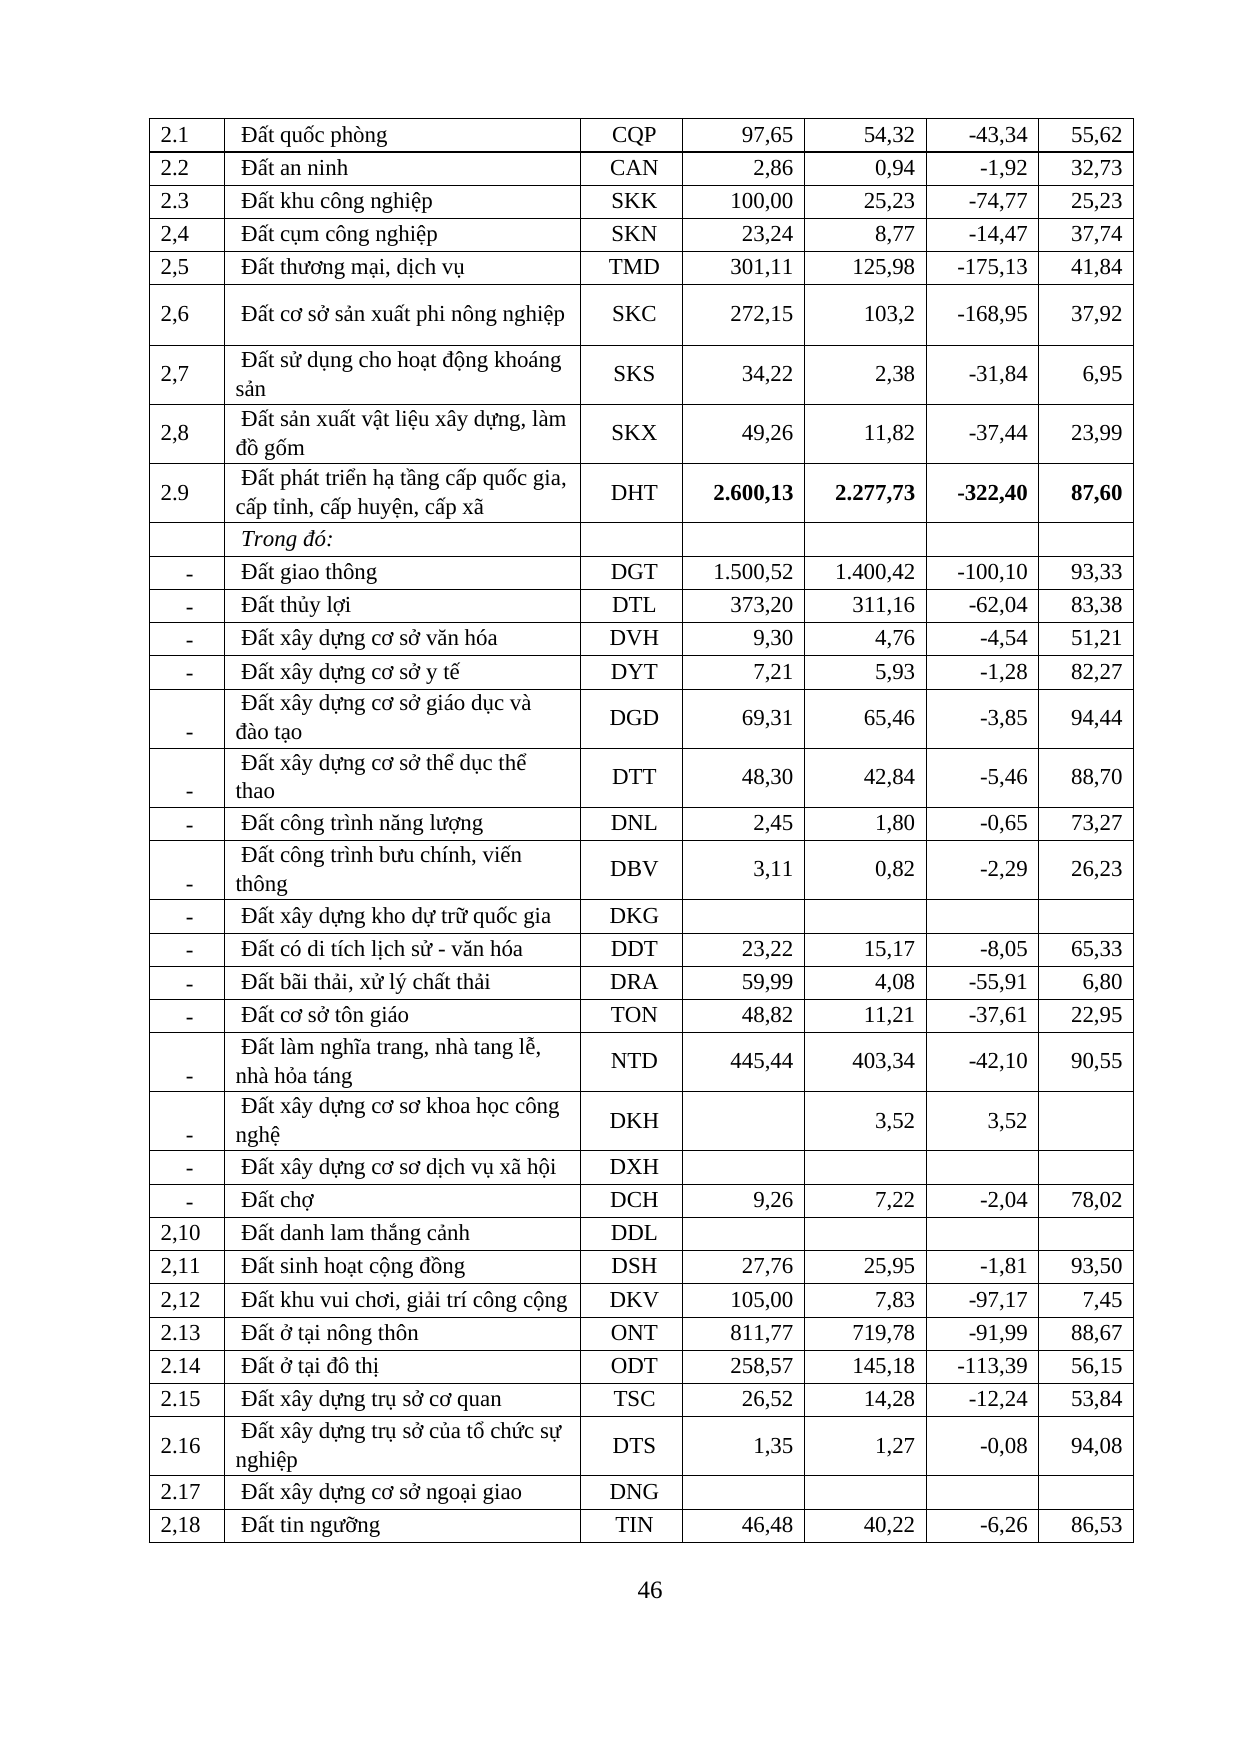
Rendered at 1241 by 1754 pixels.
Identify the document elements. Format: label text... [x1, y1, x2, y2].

table_cell Đất xây dựng cơ sở văn hóa [225, 623, 580, 655]
table_cell 2,8 [150, 405, 224, 463]
table_cell 23,22 [683, 934, 804, 966]
table_cell -0,08 [927, 1417, 1038, 1475]
table_cell [581, 523, 682, 556]
table_cell Đất xây dựng trụ sở của tổ chức sự nghiệp [225, 1417, 580, 1475]
table_cell SKN [581, 219, 682, 251]
table_cell 3,11 [683, 841, 804, 899]
table_cell 25,23 [805, 186, 926, 218]
table_cell 37,92 [1039, 285, 1133, 345]
table_cell DSH [581, 1251, 682, 1283]
table_cell - [150, 590, 224, 622]
table_cell -100,10 [927, 557, 1038, 589]
table_cell Đất xây dựng cơ sở y tế [225, 656, 580, 688]
table_cell -322,40 [927, 464, 1038, 522]
table_cell 0,94 [805, 153, 926, 184]
table_cell DDL [581, 1218, 682, 1250]
table_cell 37,74 [1039, 219, 1133, 251]
table_cell Đất cơ sở sản xuất phi nông nghiệp [225, 285, 580, 345]
table_cell Đất xây dựng trụ sở cơ quan [225, 1384, 580, 1416]
table_cell 27,76 [683, 1251, 804, 1283]
table_cell 3,52 [927, 1092, 1038, 1150]
table_cell ONT [581, 1318, 682, 1350]
table_cell -55,91 [927, 967, 1038, 999]
table_cell -31,84 [927, 346, 1038, 404]
table_cell 1,35 [683, 1417, 804, 1475]
table_cell 2,18 [150, 1510, 224, 1542]
table_cell 373,20 [683, 590, 804, 622]
table_cell 83,38 [1039, 590, 1133, 622]
table_cell DYT [581, 656, 682, 688]
table_cell DGD [581, 690, 682, 748]
table_cell DRA [581, 967, 682, 999]
table_cell TIN [581, 1510, 682, 1542]
table_cell 1.400,42 [805, 557, 926, 589]
table_cell -97,17 [927, 1284, 1038, 1317]
table_cell TON [581, 1000, 682, 1032]
table_cell Đất phát triển hạ tầng cấp quốc gia, cấp tỉnh, cấp huyện, cấp xã [225, 464, 580, 522]
table_cell 2,45 [683, 808, 804, 840]
table_cell 48,30 [683, 749, 804, 807]
table_cell 125,98 [805, 252, 926, 284]
table_cell Đất xây dựng cơ sở ngoại giao [225, 1476, 580, 1509]
table_cell 9,30 [683, 623, 804, 655]
table_cell Đất xây dựng cơ sở giáo dục và đào tạo [225, 690, 580, 748]
table_cell 97,65 [683, 119, 804, 151]
table_cell DBV [581, 841, 682, 899]
table_cell - [150, 934, 224, 966]
table_cell 86,53 [1039, 1510, 1133, 1542]
table_cell -0,65 [927, 808, 1038, 840]
table_cell -6,26 [927, 1510, 1038, 1542]
table_cell DKV [581, 1284, 682, 1317]
table_cell 11,82 [805, 405, 926, 463]
table_cell [1039, 1476, 1133, 1509]
table_cell Đất danh lam thắng cảnh [225, 1218, 580, 1250]
table_cell DCH [581, 1185, 682, 1217]
table_cell 811,77 [683, 1318, 804, 1350]
table_cell [1039, 1092, 1133, 1150]
table_cell Đất giao thông [225, 557, 580, 589]
table_cell -37,44 [927, 405, 1038, 463]
table_cell -168,95 [927, 285, 1038, 345]
table_cell - [150, 1151, 224, 1184]
table_cell -5,46 [927, 749, 1038, 807]
table_cell 1,27 [805, 1417, 926, 1475]
table_cell - [150, 1092, 224, 1150]
table_cell DVH [581, 623, 682, 655]
table_cell 2.16 [150, 1417, 224, 1475]
table_cell [1039, 1218, 1133, 1250]
table_cell Đất công trình năng lượng [225, 808, 580, 840]
table_cell 7,45 [1039, 1284, 1133, 1317]
table_cell Đất khu công nghiệp [225, 186, 580, 218]
table_cell - [150, 967, 224, 999]
table_cell DKH [581, 1092, 682, 1150]
table_cell Đất cụm công nghiệp [225, 219, 580, 251]
table_cell [805, 523, 926, 556]
table_cell -1,28 [927, 656, 1038, 688]
table_cell 65,46 [805, 690, 926, 748]
table_cell [150, 523, 224, 556]
table_cell -8,05 [927, 934, 1038, 966]
table_cell 301,11 [683, 252, 804, 284]
table_cell - [150, 841, 224, 899]
table_cell -42,10 [927, 1033, 1038, 1091]
table_cell Đất tin ngưỡng [225, 1510, 580, 1542]
table_cell 23,99 [1039, 405, 1133, 463]
table_cell Đất cơ sở tôn giáo [225, 1000, 580, 1032]
table_cell - [150, 1000, 224, 1032]
table_cell 49,26 [683, 405, 804, 463]
table_cell [683, 1218, 804, 1250]
table_cell 93,33 [1039, 557, 1133, 589]
table_cell -2,04 [927, 1185, 1038, 1217]
table_cell Đất xây dựng kho dự trữ quốc gia [225, 900, 580, 932]
table_cell [1039, 523, 1133, 556]
table_cell Đất ở tại đô thị [225, 1351, 580, 1383]
table_cell 2,86 [683, 153, 804, 184]
table_cell 2,11 [150, 1251, 224, 1283]
table_cell 73,27 [1039, 808, 1133, 840]
table_cell 11,21 [805, 1000, 926, 1032]
table_cell DNL [581, 808, 682, 840]
table_cell 40,22 [805, 1510, 926, 1542]
table_cell 69,31 [683, 690, 804, 748]
table_cell TSC [581, 1384, 682, 1416]
table_cell 41,84 [1039, 252, 1133, 284]
table_cell Đất xây dựng cơ sở thể dục thể thao [225, 749, 580, 807]
table_cell 6,95 [1039, 346, 1133, 404]
table_cell 100,00 [683, 186, 804, 218]
table_cell - [150, 656, 224, 688]
table_cell 2,5 [150, 252, 224, 284]
table_cell CQP [581, 119, 682, 151]
table_cell -12,24 [927, 1384, 1038, 1416]
table_cell 445,44 [683, 1033, 804, 1091]
table_cell 7,83 [805, 1284, 926, 1317]
table_cell [805, 1218, 926, 1250]
table_cell 88,67 [1039, 1318, 1133, 1350]
table_cell [1039, 1151, 1133, 1184]
table_cell -1,92 [927, 153, 1038, 184]
table_cell 90,55 [1039, 1033, 1133, 1091]
table_cell 1,80 [805, 808, 926, 840]
table_cell 54,32 [805, 119, 926, 151]
table_cell 311,16 [805, 590, 926, 622]
table_cell Đất thương mại, dịch vụ [225, 252, 580, 284]
table_cell 94,08 [1039, 1417, 1133, 1475]
table_cell Đất khu vui chơi, giải trí công cộng [225, 1284, 580, 1317]
table_cell 4,08 [805, 967, 926, 999]
table_cell 2,6 [150, 285, 224, 345]
table_cell [927, 523, 1038, 556]
table_cell DHT [581, 464, 682, 522]
table_cell - [150, 1185, 224, 1217]
table_cell 2.600,13 [683, 464, 804, 522]
table_cell CAN [581, 153, 682, 184]
table_cell SKC [581, 285, 682, 345]
table_cell 82,27 [1039, 656, 1133, 688]
table_cell 2,12 [150, 1284, 224, 1317]
table_cell 258,57 [683, 1351, 804, 1383]
table_cell -175,13 [927, 252, 1038, 284]
table_cell Đất chợ [225, 1185, 580, 1217]
table_cell 32,73 [1039, 153, 1133, 184]
table_cell 46,48 [683, 1510, 804, 1542]
table_cell 26,23 [1039, 841, 1133, 899]
table_cell DNG [581, 1476, 682, 1509]
table_cell 22,95 [1039, 1000, 1133, 1032]
table_cell [805, 1151, 926, 1184]
table_cell Đất công trình bưu chính, viến thông [225, 841, 580, 899]
table_cell 94,44 [1039, 690, 1133, 748]
table_cell -62,04 [927, 590, 1038, 622]
table_cell 7,21 [683, 656, 804, 688]
table_cell 2.3 [150, 186, 224, 218]
table_cell 2,10 [150, 1218, 224, 1250]
table_cell 145,18 [805, 1351, 926, 1383]
table_cell 2.1 [150, 119, 224, 151]
table_cell TMD [581, 252, 682, 284]
table_cell [927, 1218, 1038, 1250]
table_cell - [150, 808, 224, 840]
table_cell 719,78 [805, 1318, 926, 1350]
table_cell Đất bãi thải, xử lý chất thải [225, 967, 580, 999]
table_cell 2.17 [150, 1476, 224, 1509]
table_cell [1039, 900, 1133, 932]
table_cell 42,84 [805, 749, 926, 807]
table_cell 53,84 [1039, 1384, 1133, 1416]
table_cell -43,34 [927, 119, 1038, 151]
table_cell ODT [581, 1351, 682, 1383]
table_cell Đất sản xuất vật liệu xây dựng, làm đồ gốm [225, 405, 580, 463]
table_cell -4,54 [927, 623, 1038, 655]
table_cell SKK [581, 186, 682, 218]
table_cell 5,93 [805, 656, 926, 688]
table_cell 23,24 [683, 219, 804, 251]
table_cell Đất sử dụng cho hoạt động khoáng sản [225, 346, 580, 404]
table_cell - [150, 900, 224, 932]
table_cell [683, 900, 804, 932]
table_cell 15,17 [805, 934, 926, 966]
table_cell [805, 900, 926, 932]
table_cell -74,77 [927, 186, 1038, 218]
table_cell Đất an ninh [225, 153, 580, 184]
table_cell 2.14 [150, 1351, 224, 1383]
table_cell - [150, 623, 224, 655]
table_cell 14,28 [805, 1384, 926, 1416]
table_cell DKG [581, 900, 682, 932]
table_cell -113,39 [927, 1351, 1038, 1383]
table_cell 56,15 [1039, 1351, 1133, 1383]
table_cell 2.13 [150, 1318, 224, 1350]
table_cell 2.9 [150, 464, 224, 522]
table_cell -3,85 [927, 690, 1038, 748]
table_cell 0,82 [805, 841, 926, 899]
table_cell DTS [581, 1417, 682, 1475]
table_cell DDT [581, 934, 682, 966]
table_cell 2.15 [150, 1384, 224, 1416]
table_cell Trong đó: [225, 523, 580, 556]
table_cell Đất có di tích lịch sử - văn hóa [225, 934, 580, 966]
table_cell -91,99 [927, 1318, 1038, 1350]
table_cell 403,34 [805, 1033, 926, 1091]
table_cell 34,22 [683, 346, 804, 404]
table_cell Đất thủy lợi [225, 590, 580, 622]
table_cell [805, 1476, 926, 1509]
table_cell 78,02 [1039, 1185, 1133, 1217]
table_cell Đất ở tại nông thôn [225, 1318, 580, 1350]
table_cell 2,38 [805, 346, 926, 404]
table_cell -37,61 [927, 1000, 1038, 1032]
table_cell [683, 523, 804, 556]
table_cell - [150, 749, 224, 807]
table_cell 25,95 [805, 1251, 926, 1283]
table_cell - [150, 557, 224, 589]
table_cell 6,80 [1039, 967, 1133, 999]
table_cell 4,76 [805, 623, 926, 655]
table_cell -1,81 [927, 1251, 1038, 1283]
table_cell SKS [581, 346, 682, 404]
table_cell 3,52 [805, 1092, 926, 1150]
table_cell [683, 1151, 804, 1184]
table_cell 88,70 [1039, 749, 1133, 807]
table_cell 93,50 [1039, 1251, 1133, 1283]
table_cell 8,77 [805, 219, 926, 251]
table_cell 1.500,52 [683, 557, 804, 589]
table_cell Đất sinh hoạt cộng đồng [225, 1251, 580, 1283]
table_cell Đất xây dựng cơ sơ khoa học công nghệ [225, 1092, 580, 1150]
table_cell [927, 1476, 1038, 1509]
table_cell [683, 1092, 804, 1150]
table_cell - [150, 690, 224, 748]
table_cell SKX [581, 405, 682, 463]
table_cell 2,4 [150, 219, 224, 251]
table_cell Đất xây dựng cơ sơ dịch vụ xã hội [225, 1151, 580, 1184]
table_cell NTD [581, 1033, 682, 1091]
table_cell DTL [581, 590, 682, 622]
table_cell 55,62 [1039, 119, 1133, 151]
table_cell 51,21 [1039, 623, 1133, 655]
table_cell 103,2 [805, 285, 926, 345]
table_cell 26,52 [683, 1384, 804, 1416]
table_cell Đất làm nghĩa trang, nhà tang lễ, nhà hỏa táng [225, 1033, 580, 1091]
table_cell 2,7 [150, 346, 224, 404]
table_cell 48,82 [683, 1000, 804, 1032]
table_cell 9,26 [683, 1185, 804, 1217]
table_cell 2.2 [150, 153, 224, 184]
table_cell DTT [581, 749, 682, 807]
table_cell 2.277,73 [805, 464, 926, 522]
table_cell Đất quốc phòng [225, 119, 580, 151]
table_cell -14,47 [927, 219, 1038, 251]
table_cell 105,00 [683, 1284, 804, 1317]
table_cell [927, 900, 1038, 932]
table_cell 87,60 [1039, 464, 1133, 522]
table_cell 59,99 [683, 967, 804, 999]
table_cell 65,33 [1039, 934, 1133, 966]
table_cell DXH [581, 1151, 682, 1184]
table_cell DGT [581, 557, 682, 589]
table_cell [927, 1151, 1038, 1184]
table_cell - [150, 1033, 224, 1091]
table_cell 7,22 [805, 1185, 926, 1217]
table_cell 25,23 [1039, 186, 1133, 218]
table_cell -2,29 [927, 841, 1038, 899]
table_cell 272,15 [683, 285, 804, 345]
table_cell [683, 1476, 804, 1509]
